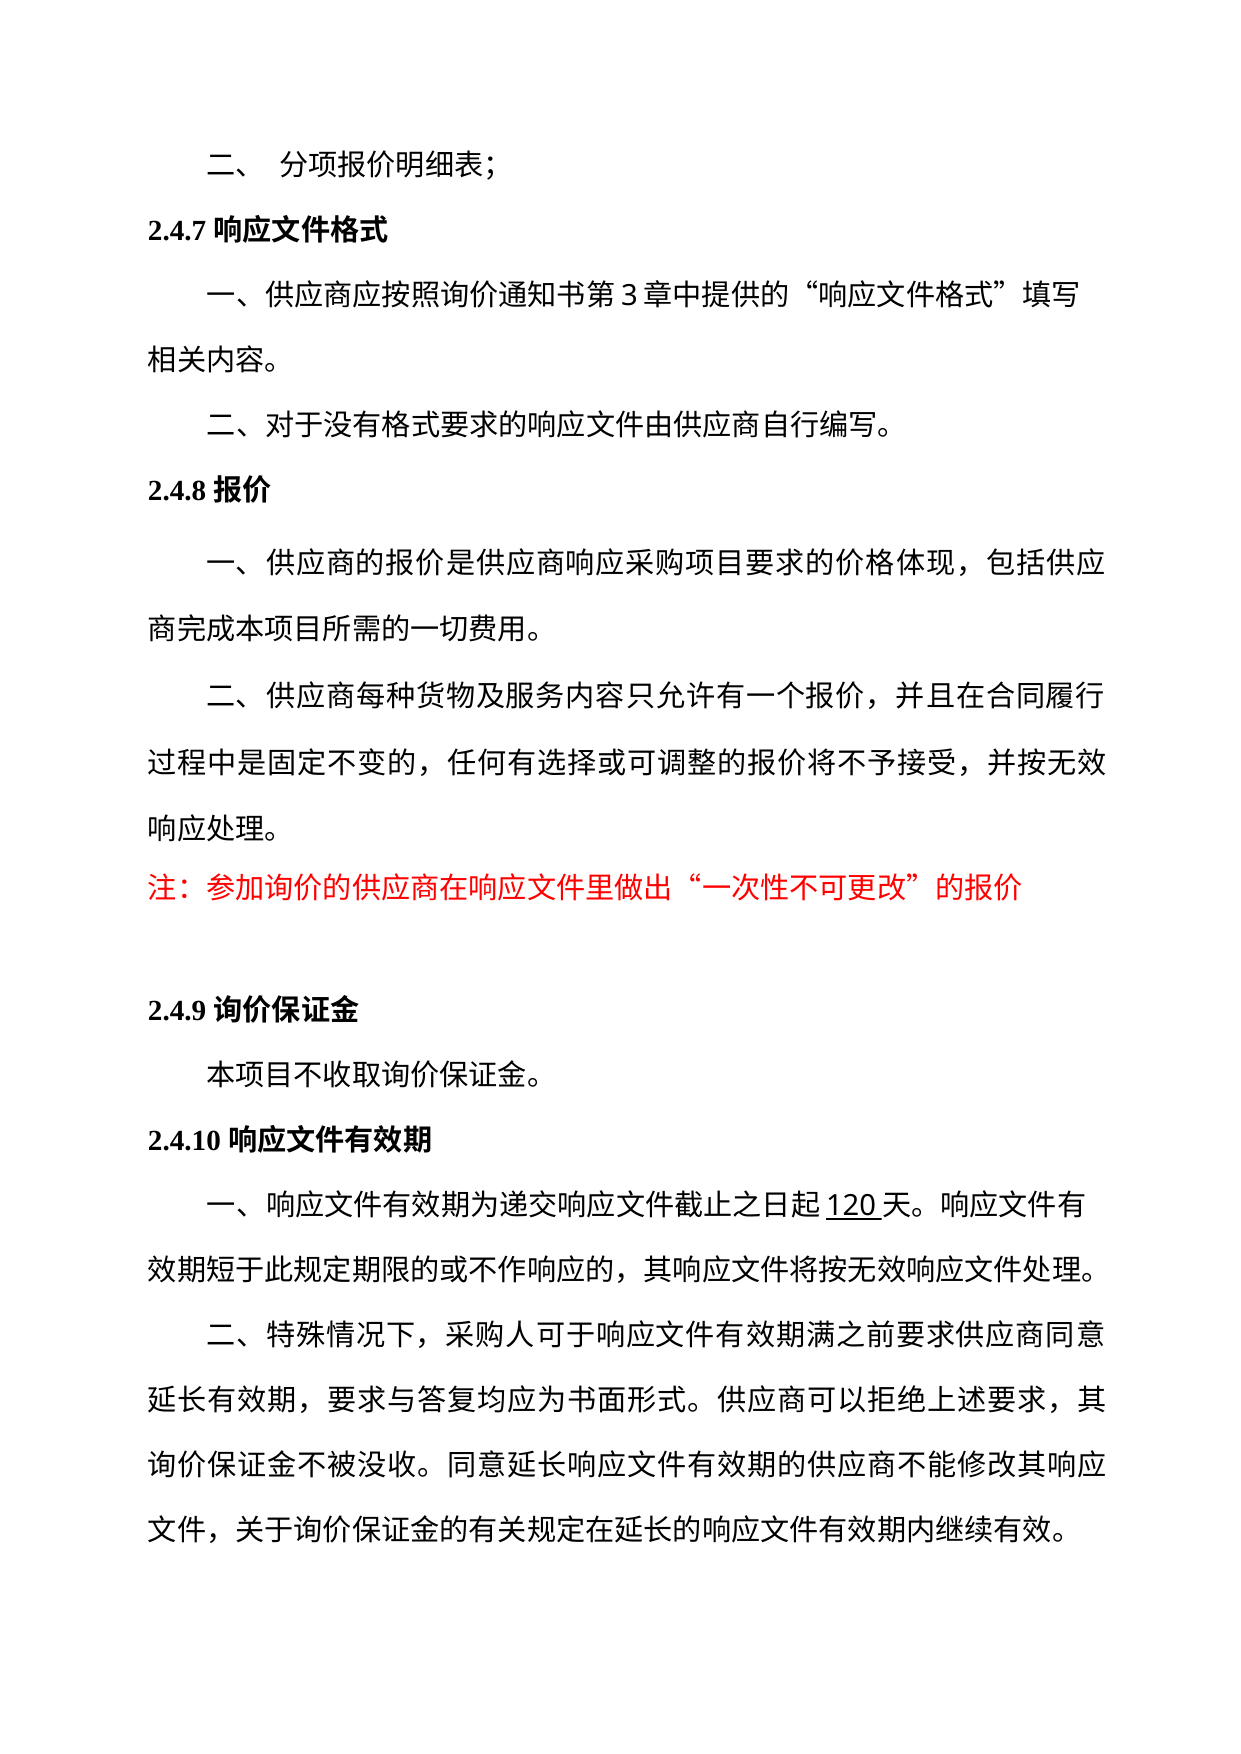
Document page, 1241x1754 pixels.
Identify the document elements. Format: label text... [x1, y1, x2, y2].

list 响应文件有效期为递交响应文件截止之日起120天。响应文件有效期短于此规定期限的或不作响应的，其响应文件将按无效响应文件处理。 [148, 1171, 1107, 1301]
text 注：参加询价的供应商在响应文件里做出“一次性不可更改”的报价 [148, 853, 1107, 918]
subtitle 响应文件格式 [148, 195, 1107, 260]
subtitle 响应文件有效期 [148, 1106, 1107, 1171]
list 供应商每种货物及服务内容只允许有一个报价，并且在合同履行过程中是固定不变的，任何有选择或可调整的报价将不予接受，并按无效响应处理。 [148, 653, 1107, 853]
text 二、对于没有格式要求的响应文件由供应商自行编写。 [148, 390, 1107, 455]
text 本项目不收取询价保证金。 [148, 1041, 1107, 1106]
text 一、供应商应按照询价通知书第3章中提供的“响应文件格式”填写相关内容。 [148, 260, 1107, 390]
subtitle 询价保证金 [148, 976, 1107, 1041]
text 二、 分项报价明细表； [148, 130, 1107, 195]
subtitle 报价 [148, 455, 1107, 520]
list 供应商的报价是供应商响应采购项目要求的价格体现，包括供应商完成本项目所需的一切费用。 [148, 520, 1107, 653]
list 特殊情况下，采购人可于响应文件有效期满之前要求供应商同意延长有效期，要求与答复均应为书面形式。供应商可以拒绝上述要求，其询价保证金不被没收。同意延长响应文件有效期的供应商不能修改其响应文件，关于询价保证金的有关规定在延长的响应文件有效期内继续有效。 [148, 1301, 1107, 1561]
